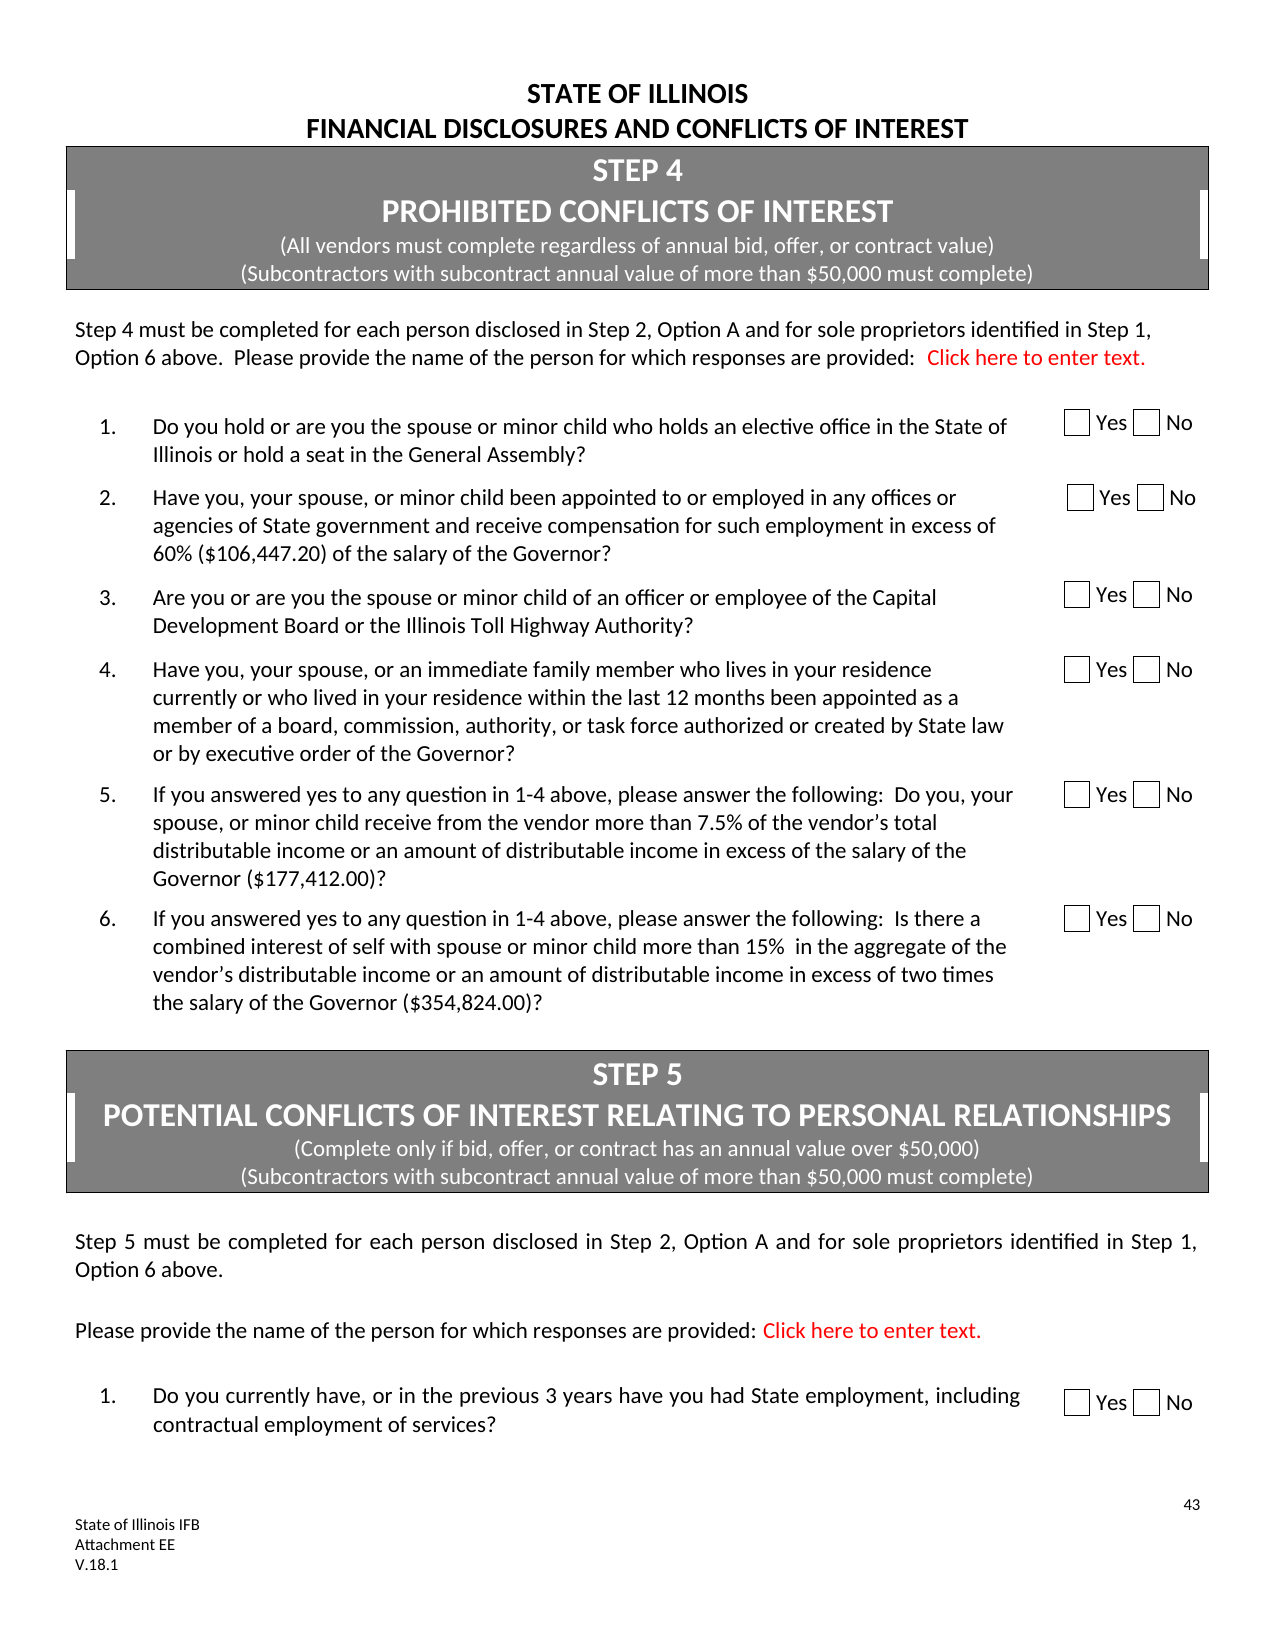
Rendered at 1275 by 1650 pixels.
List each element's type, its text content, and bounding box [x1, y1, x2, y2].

text PROHIBITED CONFLICTS OF INTEREST [75, 190, 1200, 231]
text (All vendors must complete regardless of annual bid, offer, or contract value) [75, 231, 1200, 256]
text (Subcontractors with subcontract annual value of more than $50,000 must complete) [67, 1159, 1208, 1192]
table_cell Yes No [1034, 643, 1221, 767]
table_header Yes No [1034, 1369, 1221, 1438]
table_cell Yes No [1034, 767, 1221, 892]
table_header Yes No [1034, 396, 1221, 471]
table_cell Yes No [1034, 568, 1221, 643]
table_cell Have you, your spouse, or minor child been appointed to or employed in any offices or agencies of State government and receive compensation for such employment in excess of 60% ($106,447.20) of the salary of the Governor? [87, 471, 1034, 568]
table_header Do you currently have, or in the previous 3 years have you had State employment, including contractual employment of services? [87, 1369, 1034, 1438]
table_cell Yes No [1034, 892, 1221, 1016]
table_cell If you answered yes to any question in 1-4 above, please answer the following: Is there a combined interest of self with spouse or minor child more than 15% in the aggregate of the vendor’s distributable income or an amount of distributable income in excess of two times the salary of the Governor ($354,824.00)? [87, 892, 1034, 1016]
text POTENTIAL CONFLICTS OF INTEREST RELATING TO PERSONAL RELATIONSHIPS [75, 1093, 1200, 1134]
table_cell Are you or are you the spouse or minor child of an officer or employee of the Capital Development Board or the Illinois Toll Highway Authority? [87, 568, 1034, 643]
table_cell Yes No [1034, 471, 1221, 568]
table_cell Have you, your spouse, or an immediate family member who lives in your residence currently or who lived in your residence within the last 12 months been appointed as a member of a board, commission, authority, or task force authorized or created by State law or by executive order of the Governor? [87, 643, 1034, 767]
text STEP 4 [67, 147, 1208, 190]
table_cell If you answered yes to any question in 1-4 above, please answer the following: Do you, your spouse, or minor child receive from the vendor more than 7.5% of the vendor’s total distributable income or an amount of distributable income in excess of the salary of the Governor ($177,412.00)? [87, 767, 1034, 892]
text (Subcontractors with subcontract annual value of more than $50,000 must complete) [67, 256, 1208, 289]
text Step 5 must be completed for each person disclosed in Step 2, Option A and for sole proprietors identified in Step 1, Option 6 above. [75, 1227, 1200, 1283]
table_header Do you hold or are you the spouse or minor child who holds an elective office in the State of Illinois or hold a seat in the General Assembly? [87, 396, 1034, 471]
text Please provide the name of the person for which responses are provided: [75, 1316, 1200, 1344]
text (Complete only if bid, offer, or contract has an annual value over $50,000) [75, 1134, 1200, 1159]
text Step 4 must be completed for each person disclosed in Step 2, Option A and for sole proprietors identified in Step 1, Option 6 above. Please provide the name of the person for which responses are provided: [75, 315, 1200, 371]
text STEP 5 [67, 1051, 1208, 1093]
